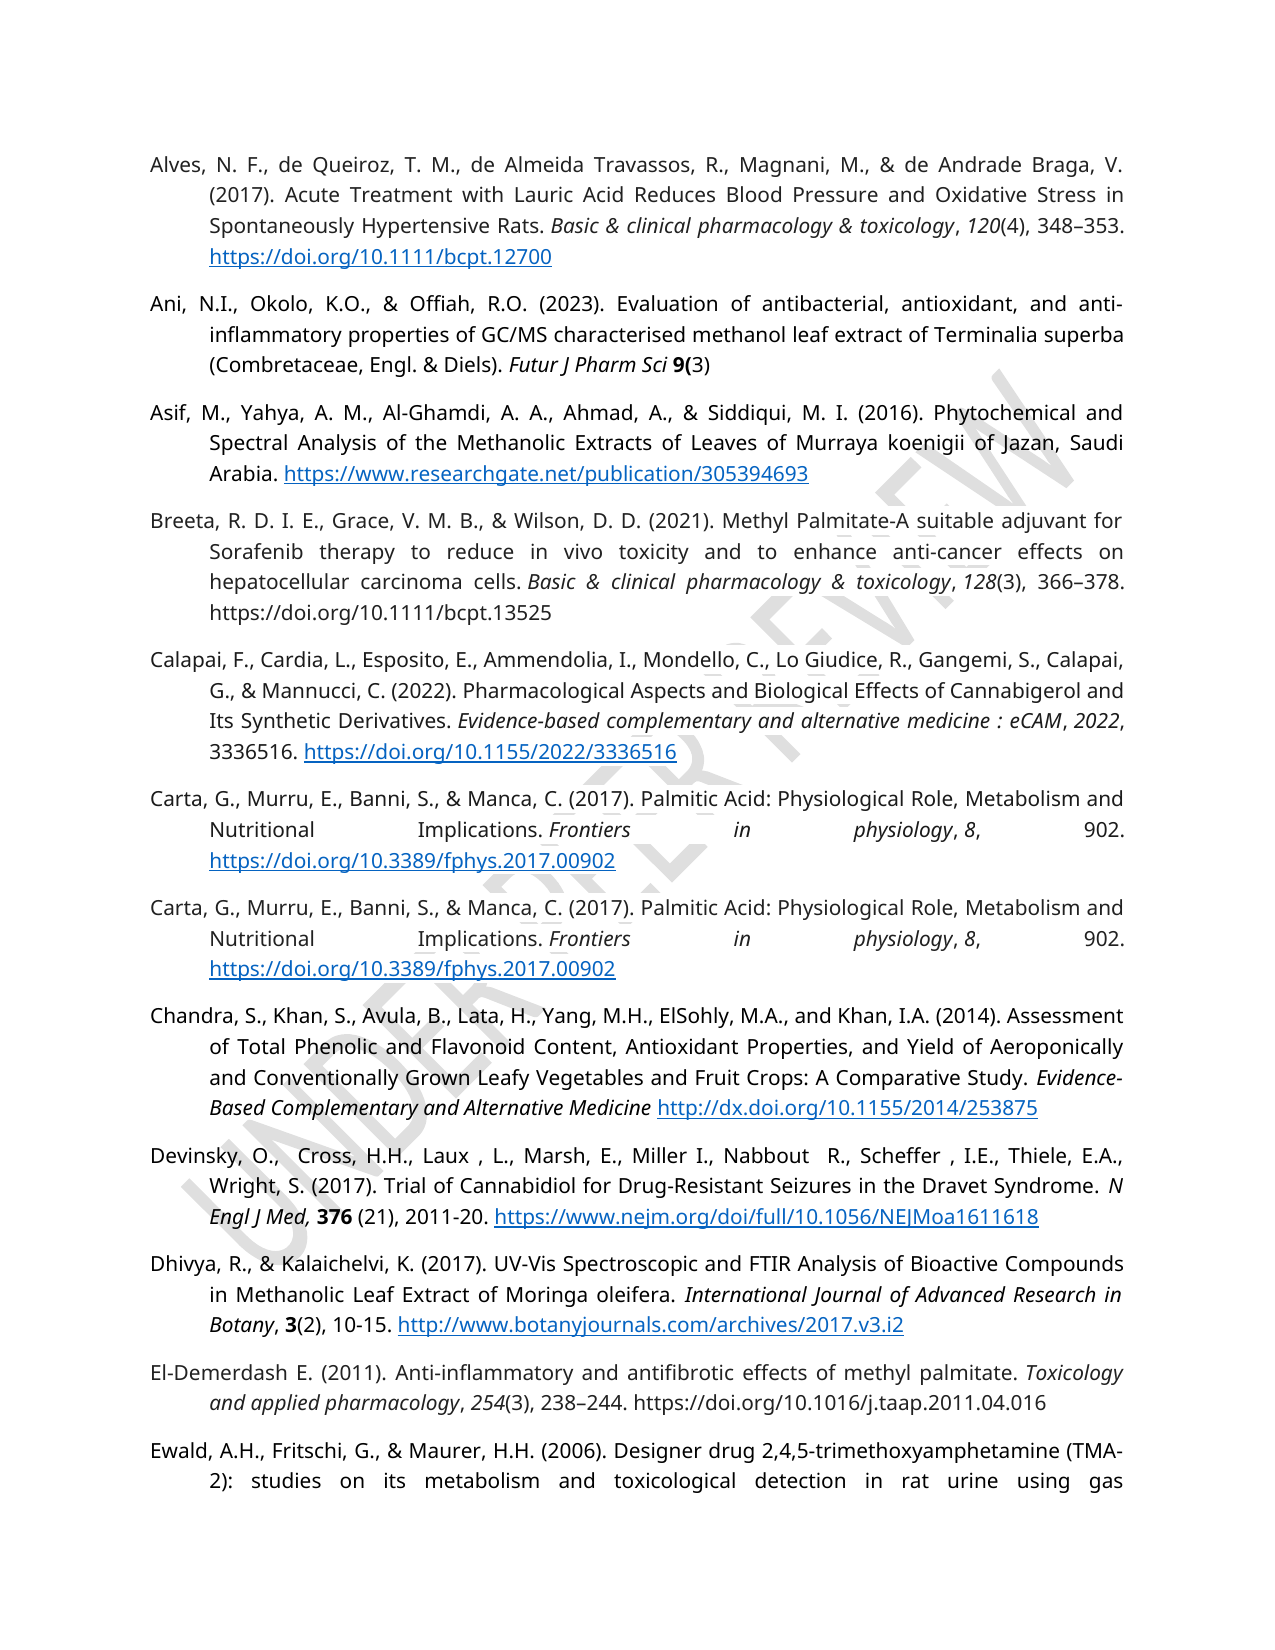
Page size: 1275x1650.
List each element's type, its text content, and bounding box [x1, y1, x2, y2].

text Dhivya, R., & Kalaichelvi, K. (2017). UV-Vis Spectroscopic and FTIR Analysis of Bioactive Compounds in Methanolic Leaf Extract of Moringa oleifera. International Journal of Advanced Research in Botany, 3(2), 10-15. http://www.botanyjournals.com/archives/2017.v3.i2 [150, 1249, 1125, 1339]
text Devinsky, O., Cross, H.H., Laux , L., Marsh, E., Miller I., Nabbout R., Scheffer , I.E., Thiele, E.A., Wright, S. (2017). Trial of Cannabidiol for Drug-Resistant Seizures in the Dravet Syndrome. N Engl J Med, 376 (21), 2011-20. https://www.nejm.org/doi/full/10.1056/NEJMoa1611618 [150, 1141, 1125, 1231]
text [150, 1436, 1125, 1495]
text El-Demerdash E. (2011). Anti-inflammatory and antifibrotic effects of methyl palmitate. Toxicology and applied pharmacology, 254(3), 238–244. https://doi.org/10.1016/j.taap.2011.04.016 [150, 1358, 1125, 1417]
text Chandra, S., Khan, S., Avula, B., Lata, H., Yang, M.H., ElSohly, M.A., and Khan, I.A. (2014). Assessment of Total Phenolic and Flavonoid Content, Antioxidant Properties, and Yield of Aeroponically and Conventionally Grown Leafy Vegetables and Fruit Crops: A Comparative Study. Evidence-Based Complementary and Alternative Medicine http://dx.doi.org/10.1155/2014/253875 [150, 1002, 1125, 1122]
text Breeta, R. D. I. E., Grace, V. M. B., & Wilson, D. D. (2021). Methyl Palmitate-A suitable adjuvant for Sorafenib therapy to reduce in vivo toxicity and to enhance anti-cancer effects on hepatocellular carcinoma cells. Basic & clinical pharmacology & toxicology, 128(3), 366–378. https://doi.org/10.1111/bcpt.13525 [150, 535, 1125, 627]
text Alves, N. F., de Queiroz, T. M., de Almeida Travassos, R., Magnani, M., & de Andrade Braga, V. (2017). Acute Treatment with Lauric Acid Reduces Blood Pressure and Oxidative Stress in Spontaneously Hypertensive Rats. Basic & clinical pharmacology & toxicology, 120(4), 348–353. https://doi.org/10.1111/bcpt.12700 [150, 178, 1125, 270]
text Asif, M., Yahya, A. M., Al-Ghamdi, A. A., Ahmad, A., & Siddiqui, M. I. (2016). Phytochemical and Spectral Analysis of the Methanolic Extracts of Leaves of Murraya koenigii of Jazan, Saudi Arabia. https://www.researchgate.net/publication/305394693 [150, 398, 1125, 487]
text Calapai, F., Cardia, L., Esposito, E., Ammendolia, I., Mondello, C., Lo Giudice, R., Gangemi, S., Calapai, G., & Mannucci, C. (2022). Pharmacological Aspects and Biological Effects of Cannabigerol and Its Synthetic Derivatives. Evidence-based complementary and alternative medicine : eCAM, 2022, 3336516. https://doi.org/10.1155/2022/3336516 [150, 674, 1125, 766]
text Carta, G., Murru, E., Banni, S., & Manca, C. (2017). Palmitic Acid: Physiological Role, Metabolism and Nutritional Implications. Frontiers in physiology, 8, 902. https://doi.org/10.3389/fphys.2017.00902 [150, 922, 1125, 983]
text Ani, N.I., Okolo, K.O., & Offiah, R.O. (2023). Evaluation of antibacterial, antioxidant, and anti-inflammatory properties of GC/MS characterised methanol leaf extract of Terminalia superba (Combretaceae, Engl. & Diels). Futur J Pharm Sci 9(3) [150, 289, 1125, 379]
text Carta, G., Murru, E., Banni, S., & Manca, C. (2017). Palmitic Acid: Physiological Role, Metabolism and Nutritional Implications. Frontiers in physiology, 8, 902. https://doi.org/10.3389/fphys.2017.00902 [150, 813, 1125, 874]
